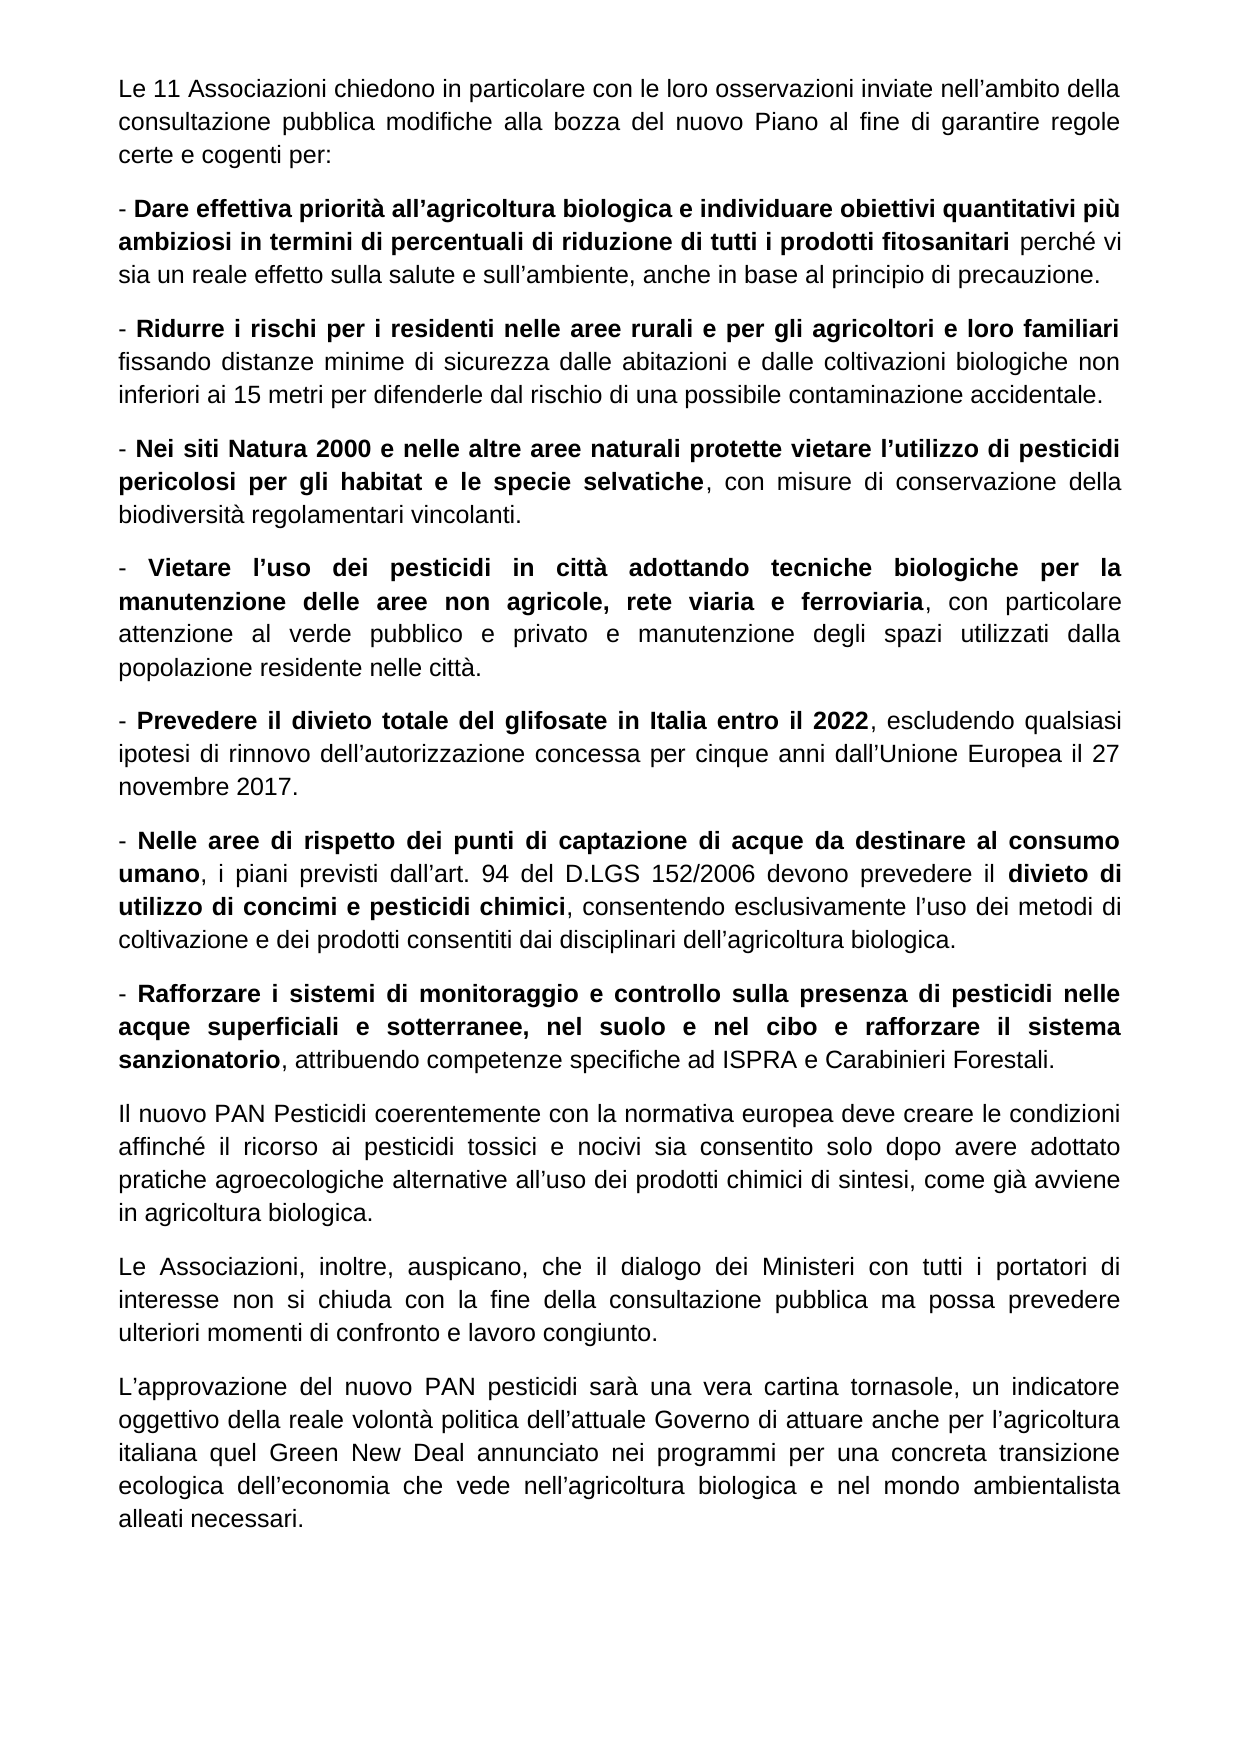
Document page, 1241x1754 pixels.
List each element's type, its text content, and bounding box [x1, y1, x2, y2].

text Il nuovo PAN Pesticidi coerentemente con la normativa europea deve creare le condizioni affinché il ricorso ai pesticidi tossici e nocivi sia consentito solo dopo avere adottato pratiche agroecologiche alternative all’uso dei prodotti chimici di sintesi, come già avviene in agricoltura biologica. [118, 1099, 1122, 1227]
text - Rafforzare i sistemi di monitoraggio e controllo sulla presenza di pesticidi nelle acque superficiali e sotterranee, nel suolo e nel cibo e rafforzare il sistema sanzionatorio, attribuendo competenze specifiche ad ISPRA e Carabinieri Forestali. [118, 979, 1122, 1074]
text - Ridurre i rischi per i residenti nelle aree rurali e per gli agricoltori e loro familiari fissando distanze minime di sicurezza dalle abitazioni e dalle coltivazioni biologiche non inferiori ai 15 metri per difenderle dal rischio di una possibile contaminazione accidentale. [118, 314, 1122, 408]
text L’approvazione del nuovo PAN pesticidi sarà una vera cartina tornasole, un indicatore oggettivo della reale volontà politica dell’attuale Governo di attuare anche per l’agricoltura italiana quel Green New Deal annunciato nei programmi per una concreta transizione ecologica dell’economia che vede nell’agricoltura biologica e nel mondo ambientalista alleati necessari. [118, 1372, 1122, 1533]
text - Dare effettiva priorità all’agricoltura biologica e individuare obiettivi quantitativi più ambiziosi in termini di percentuali di riduzione di tutti i prodotti fitosanitari perché vi sia un reale effetto sulla salute e sull’ambiente, anche in base al principio di precauzione. [118, 194, 1122, 288]
text Le Associazioni, inoltre, auspicano, che il dialogo dei Ministeri con tutti i portatori di interesse non si chiuda con la fine della consultazione pubblica ma possa prevedere ulteriori momenti di confronto e lavoro congiunto. [118, 1252, 1122, 1347]
text - Nelle aree di rispetto dei punti di captazione di acque da destinare al consumo umano, i piani previsti dall’art. 94 del D.LGS 152/2006 devono prevedere il divieto di utilizzo di concimi e pesticidi chimici, consentendo esclusivamente l’uso dei metodi di coltivazione e dei prodotti consentiti dai disciplinari dell’agricoltura biologica. [118, 826, 1122, 954]
text - Prevedere il divieto totale del glifosate in Italia entro il 2022, escludendo qualsiasi ipotesi di rinnovo dell’autorizzazione concessa per cinque anni dall’Unione Europea il 27 novembre 2017. [118, 706, 1122, 801]
text Le 11 Associazioni chiedono in particolare con le loro osservazioni inviate nell’ambito della consultazione pubblica modifiche alla bozza del nuovo Piano al fine di garantire regole certe e cogenti per: [118, 74, 1122, 169]
text - Vietare l’uso dei pesticidi in città adottando tecniche biologiche per la manutenzione delle aree non agricole, rete viaria e ferroviaria, con particolare attenzione al verde pubblico e privato e manutenzione degli spazi utilizzati dalla popolazione residente nelle città. [118, 553, 1122, 681]
text - Nei siti Natura 2000 e nelle altre aree naturali protette vietare l’utilizzo di pesticidi pericolosi per gli habitat e le specie selvatiche, con misure di conservazione della biodiversità regolamentari vincolanti. [118, 433, 1122, 528]
